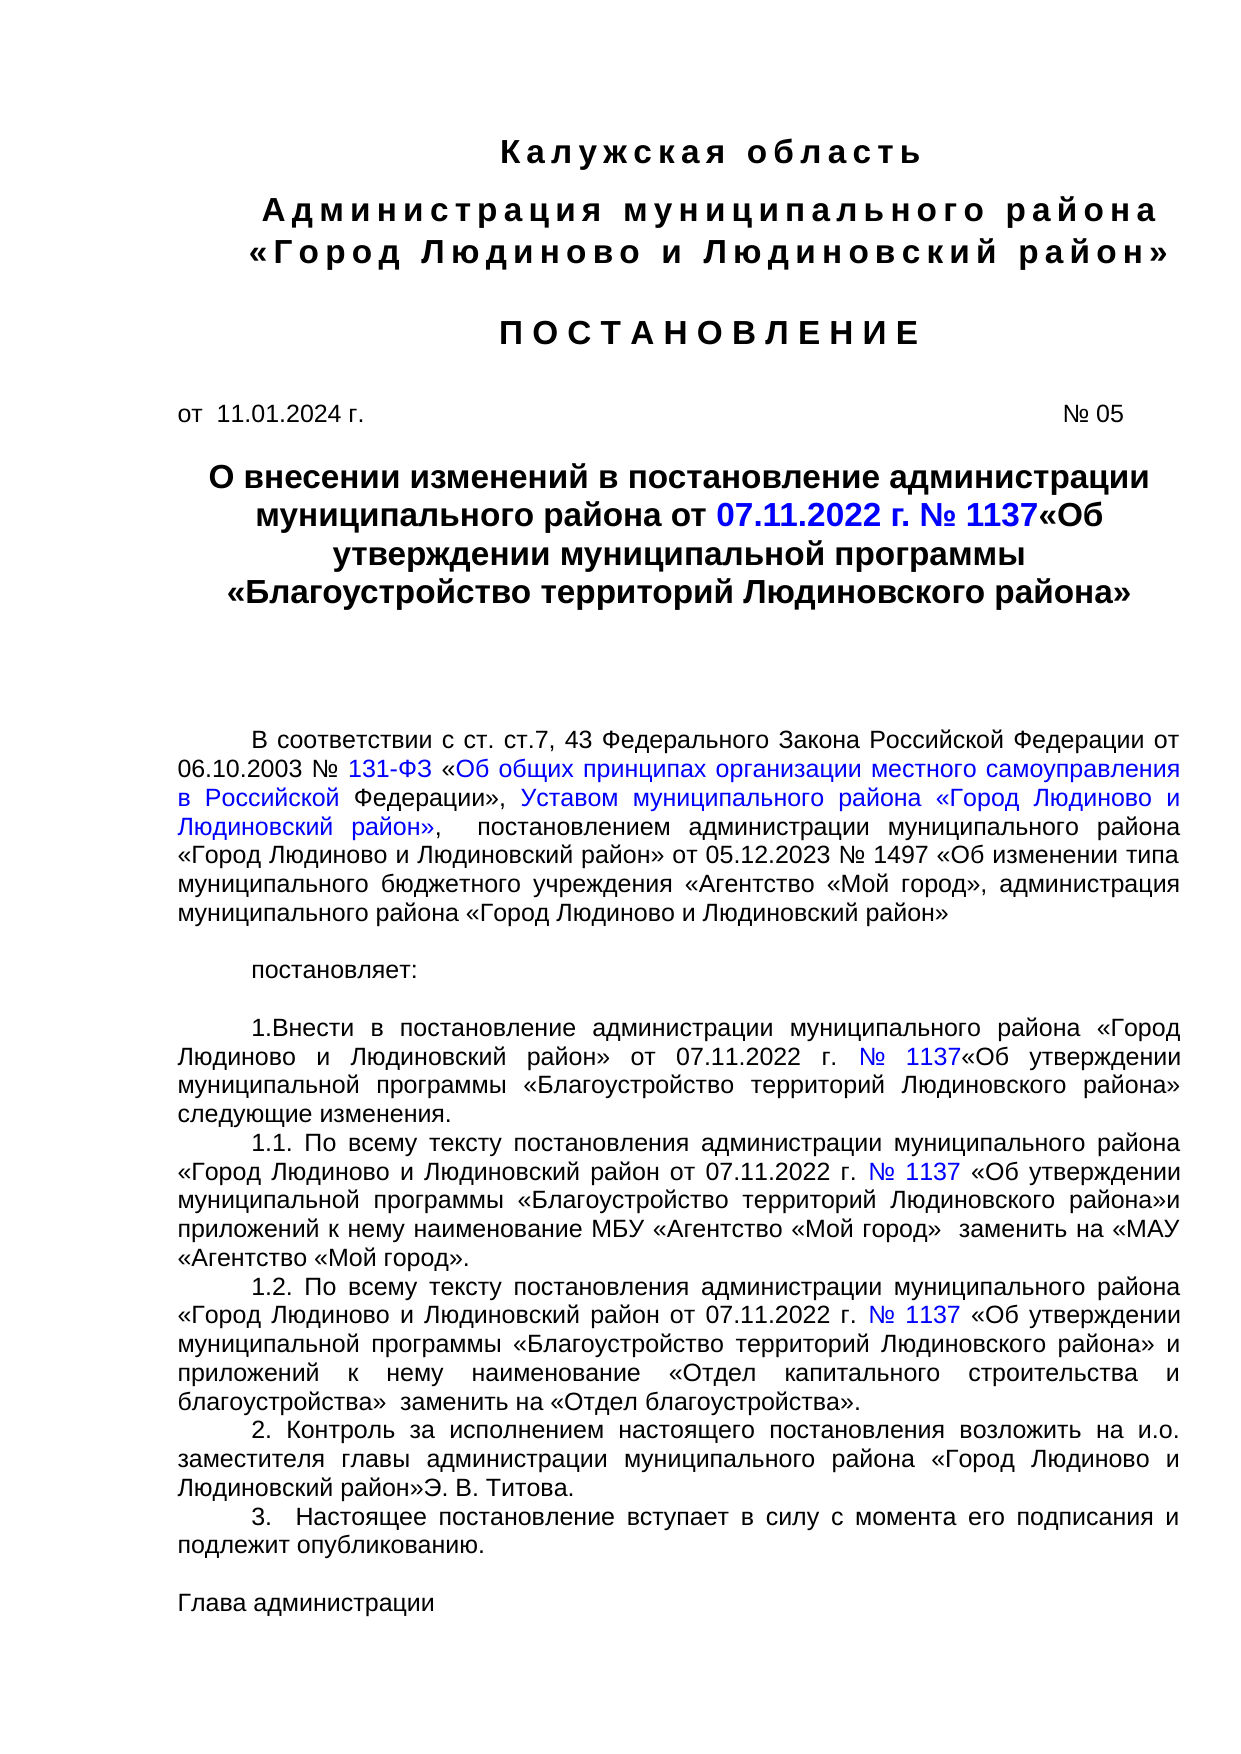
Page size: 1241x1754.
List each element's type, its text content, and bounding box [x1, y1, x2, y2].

text В соответствии с ст. ст.7, 43 Федерального Закона Российской Федерации от 06.10.2003 № 131-ФЗ «Об общих принципах организации местного самоуправления в Российской Федерации», Уставом муниципального района «Город Людиново и Людиновский район», постановлением администрации муниципального района «Город Людиново и Людиновский район» от 05.12.2023 № 1497 «Об изменении типа муниципального бюджетного учреждения «Агентство «Мой город», администрация муниципального района «Город Людиново и Людиновский район» [177, 726, 1181, 927]
text 1.Внести в постановление администрации муниципального района «Город Людиново и Людиновский район» от 07.11.2022 г. № 1137«Об утверждении муниципальной программы «Благоустройство территорий Людиновского района» следующие изменения. [177, 1013, 1181, 1128]
text 1.1. По всему тексту постановления администрации муниципального района «Город Людиново и Людиновский район от 07.11.2022 г. № 1137 «Об утверждении муниципальной программы «Благоустройство территорий Людиновского района»и приложений к нему наименование МБУ «Агентство «Мой город» заменить на «МАУ «Агентство «Мой город». [177, 1128, 1181, 1272]
text О внесении изменений в постановление администрации муниципального района от 07.11.2022 г. № 1137«Об утверждении муниципальной программы «Благоустройство территорий Людиновского района» [177, 457, 1181, 611]
text постановляет: [177, 956, 1181, 984]
text «Город Людиново и Людиновский район» [177, 232, 1181, 271]
text 2. Контроль за исполнением настоящего постановления возложить на и.о. заместителя главы администрации муниципального района «Город Людиново и Людиновский район»Э. В. Титова. [177, 1416, 1181, 1502]
text 1.2. По всему тексту постановления администрации муниципального района «Город Людиново и Людиновский район от 07.11.2022 г. № 1137 «Об утверждении муниципальной программы «Благоустройство территорий Людиновского района» и приложений к нему наименование «Отдел капитального строительства и благоустройства» заменить на «Отдел благоустройства». [177, 1272, 1181, 1416]
text Калужская область [177, 132, 1184, 171]
text 3. Настоящее постановление вступает в силу с момента его подписания и подлежит опубликованию. [177, 1502, 1181, 1559]
text от 11.01.2024 г. № 05 [177, 399, 1181, 428]
text Администрация муниципального района [177, 190, 1181, 228]
text Глава администрации [177, 1588, 1181, 1617]
text П О С Т А Н О В Л Е Н И Е [177, 313, 1181, 380]
